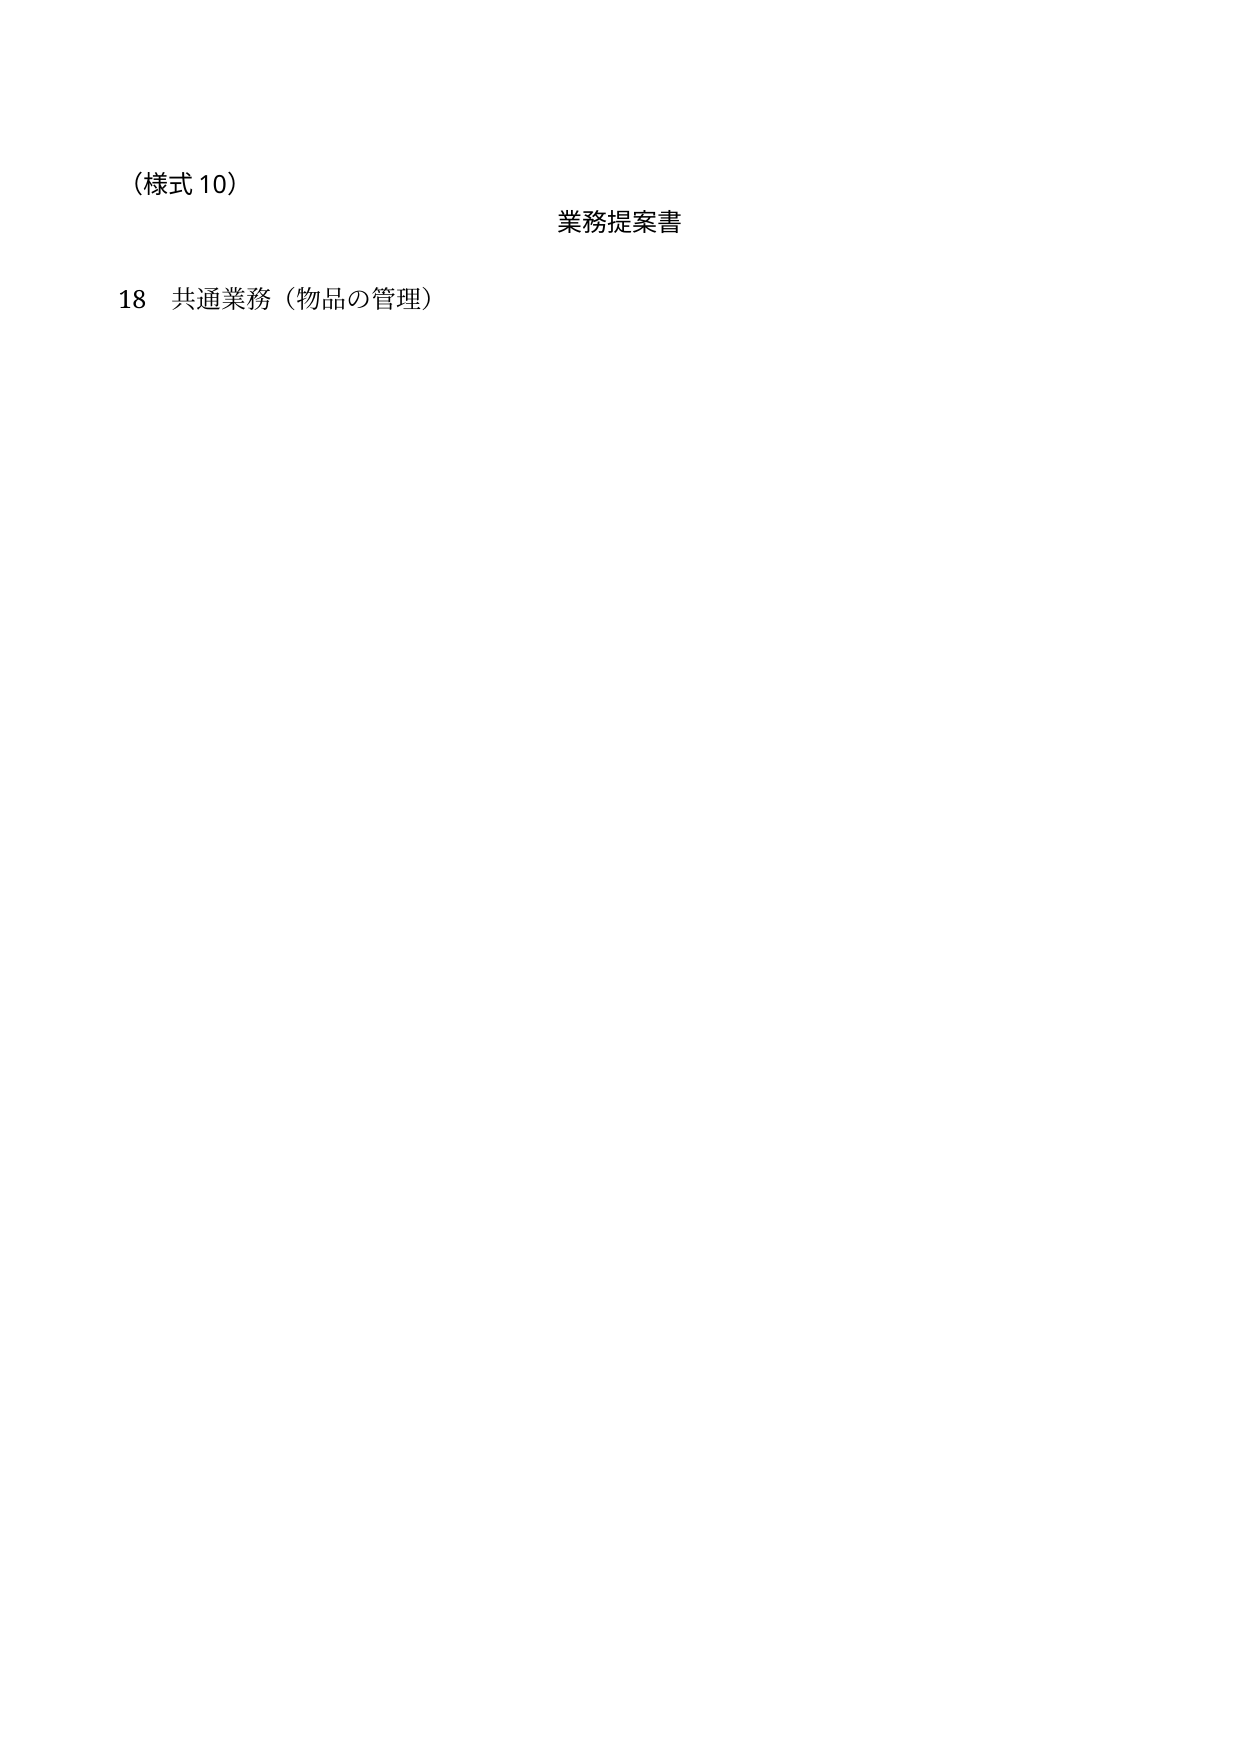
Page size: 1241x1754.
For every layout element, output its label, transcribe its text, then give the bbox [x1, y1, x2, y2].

text （様式10） [118, 163, 1122, 202]
text 18 共通業務（物品の管理） [118, 278, 1122, 317]
text 業務提案書 [118, 202, 1122, 240]
